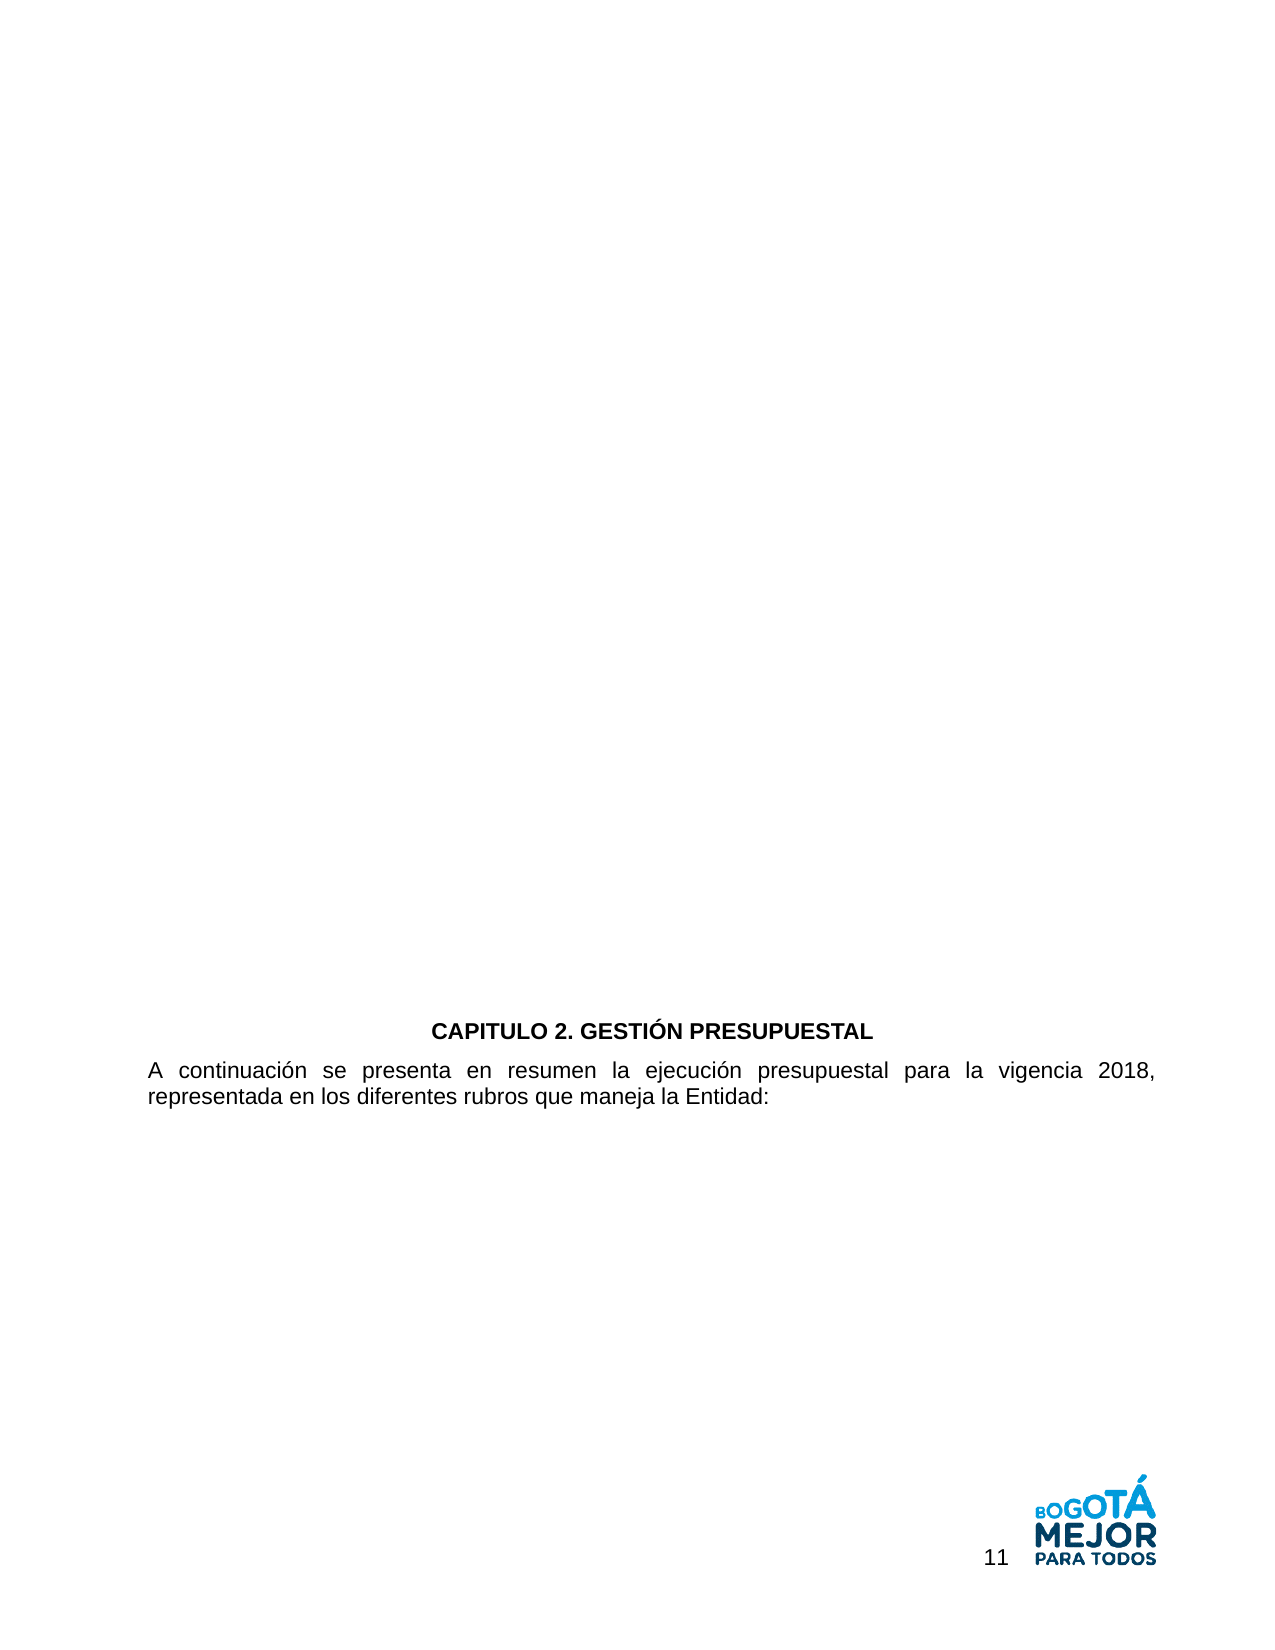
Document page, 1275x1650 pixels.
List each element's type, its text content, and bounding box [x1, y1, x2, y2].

text A continuación se presenta en resumen la ejecución presupuestal para la vigencia 2018, representada en los diferentes rubros que maneja la Entidad: [148, 1057, 1157, 1109]
picture [1034, 1471, 1157, 1566]
picture [1141, 1527, 1151, 1535]
subtitle CAPITULO 2. GESTIÓN PRESUPUESTAL [148, 1018, 1157, 1044]
